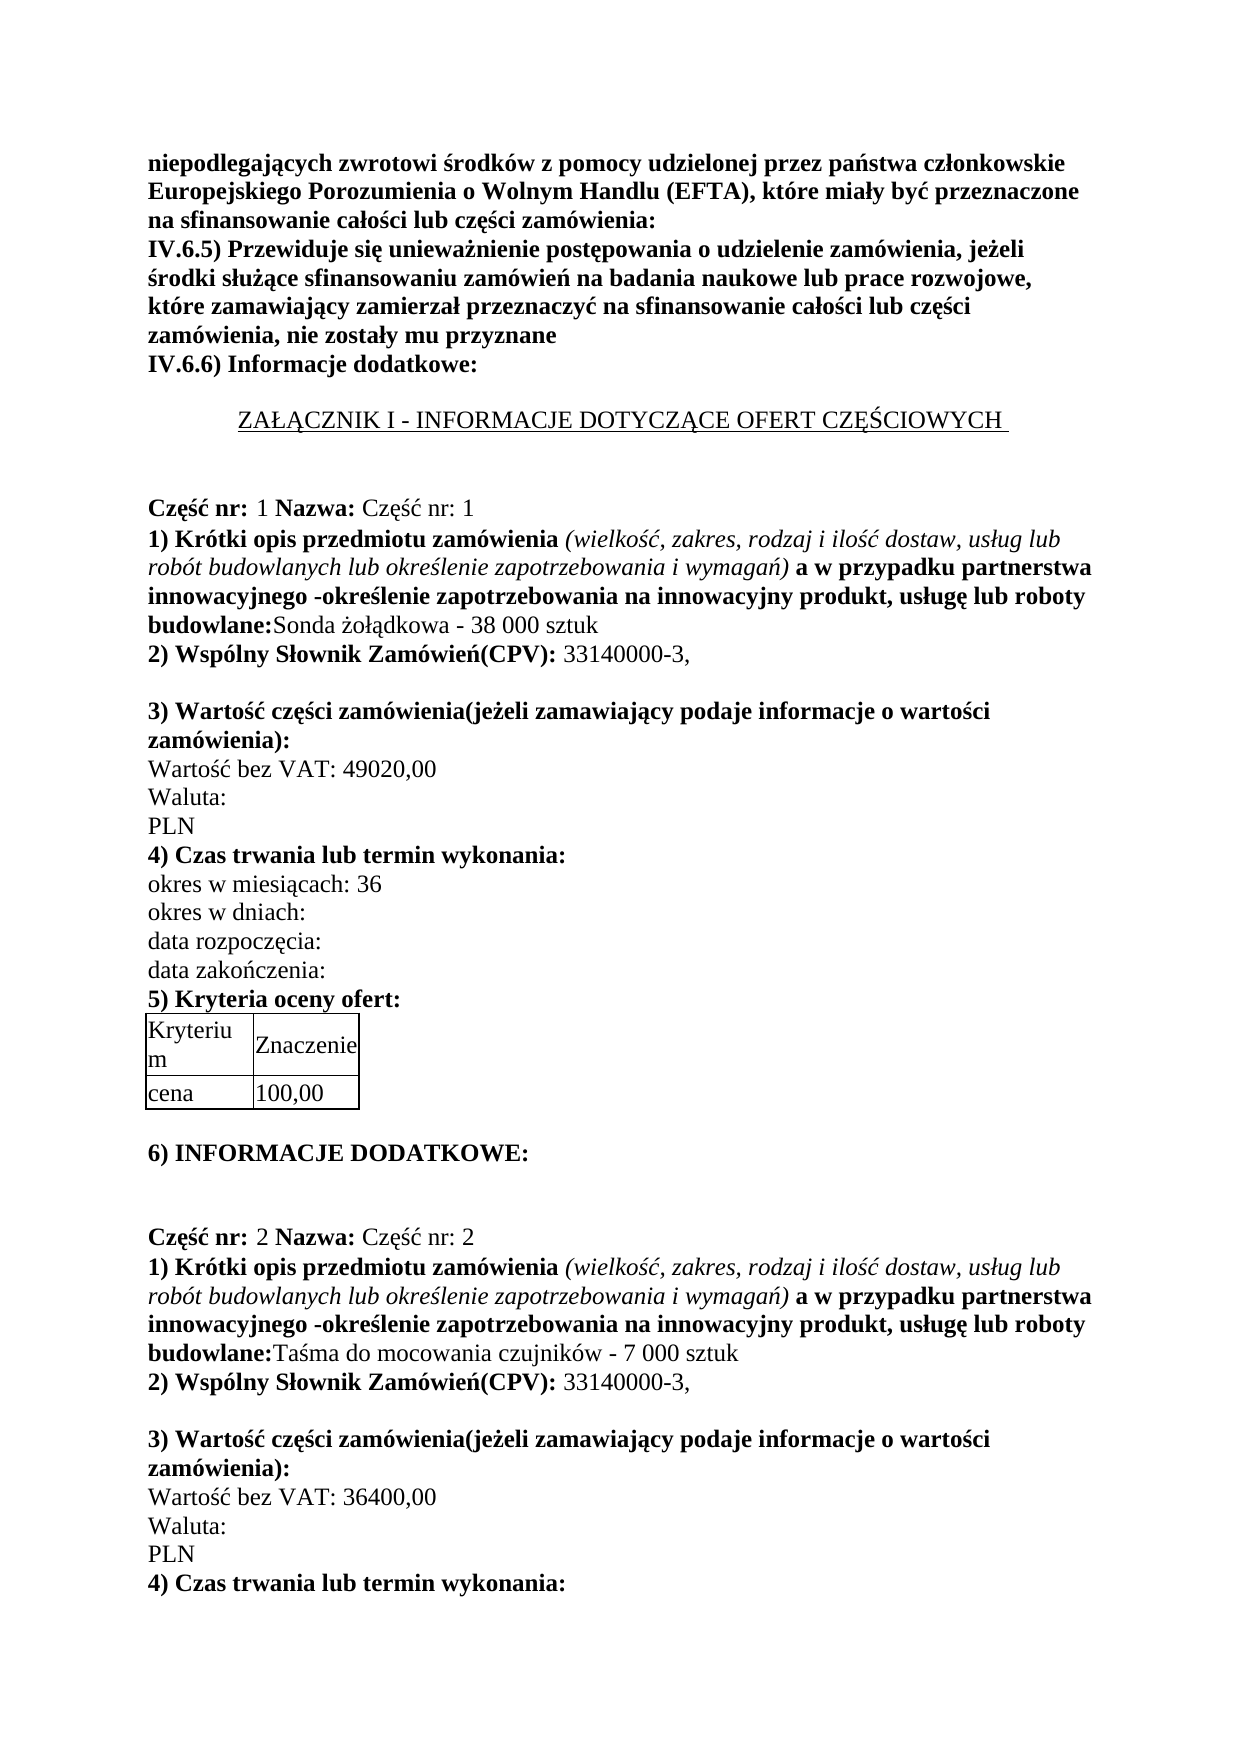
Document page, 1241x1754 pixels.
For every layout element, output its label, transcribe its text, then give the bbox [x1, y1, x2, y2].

table_header Znaczenie [254, 1014, 358, 1075]
table_header 2 [255, 1220, 273, 1252]
table_cell 100,00 [254, 1076, 358, 1108]
table_header Część nr: 2 [360, 1220, 481, 1252]
table_header Kryterium [147, 1014, 253, 1075]
table_cell cena [147, 1076, 253, 1108]
table_header Nazwa: [273, 1220, 360, 1252]
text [148, 148, 1093, 406]
table_header 1 [255, 492, 273, 524]
table_header Nazwa: [273, 492, 360, 524]
table_header Część nr: 1 [360, 492, 481, 524]
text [148, 1252, 1093, 1597]
text ZAŁĄCZNIK I - INFORMACJE DOTYCZĄCE OFERT CZĘŚCIOWYCH [148, 406, 1093, 434]
table_header Część nr: [146, 1220, 254, 1252]
table_header Część nr: [146, 492, 254, 524]
text 6) INFORMACJE DODATKOWE: [148, 1110, 1093, 1195]
text 1) Krótki opis przedmiotu zamówienia (wielkość, zakres, rodzaj i ilość dostaw, usług lub robót budowlanych lub określenie zapotrzebowania i wymagań) a w przypadku partnerstwa innowacyjnego -określenie zapotrzebowania na innowacyjny produkt, usługę lub roboty budowlane:Sonda żołądkowa - 38 000 sztuk 2) Wspólny Słownik Zamówień(CPV): 33140000-3, 3) Wartość części zamówienia(jeżeli zamawiający podaje informacje o wartości zamówienia): Wartość bez VAT: 49020,00 Waluta: PLN 4) Czas trwania lub termin wykonania: okres w miesiącach: 36 okres w dniach: data rozpoczęcia: data zakończenia: 5) Kryteria oceny ofert: [148, 524, 1093, 1012]
